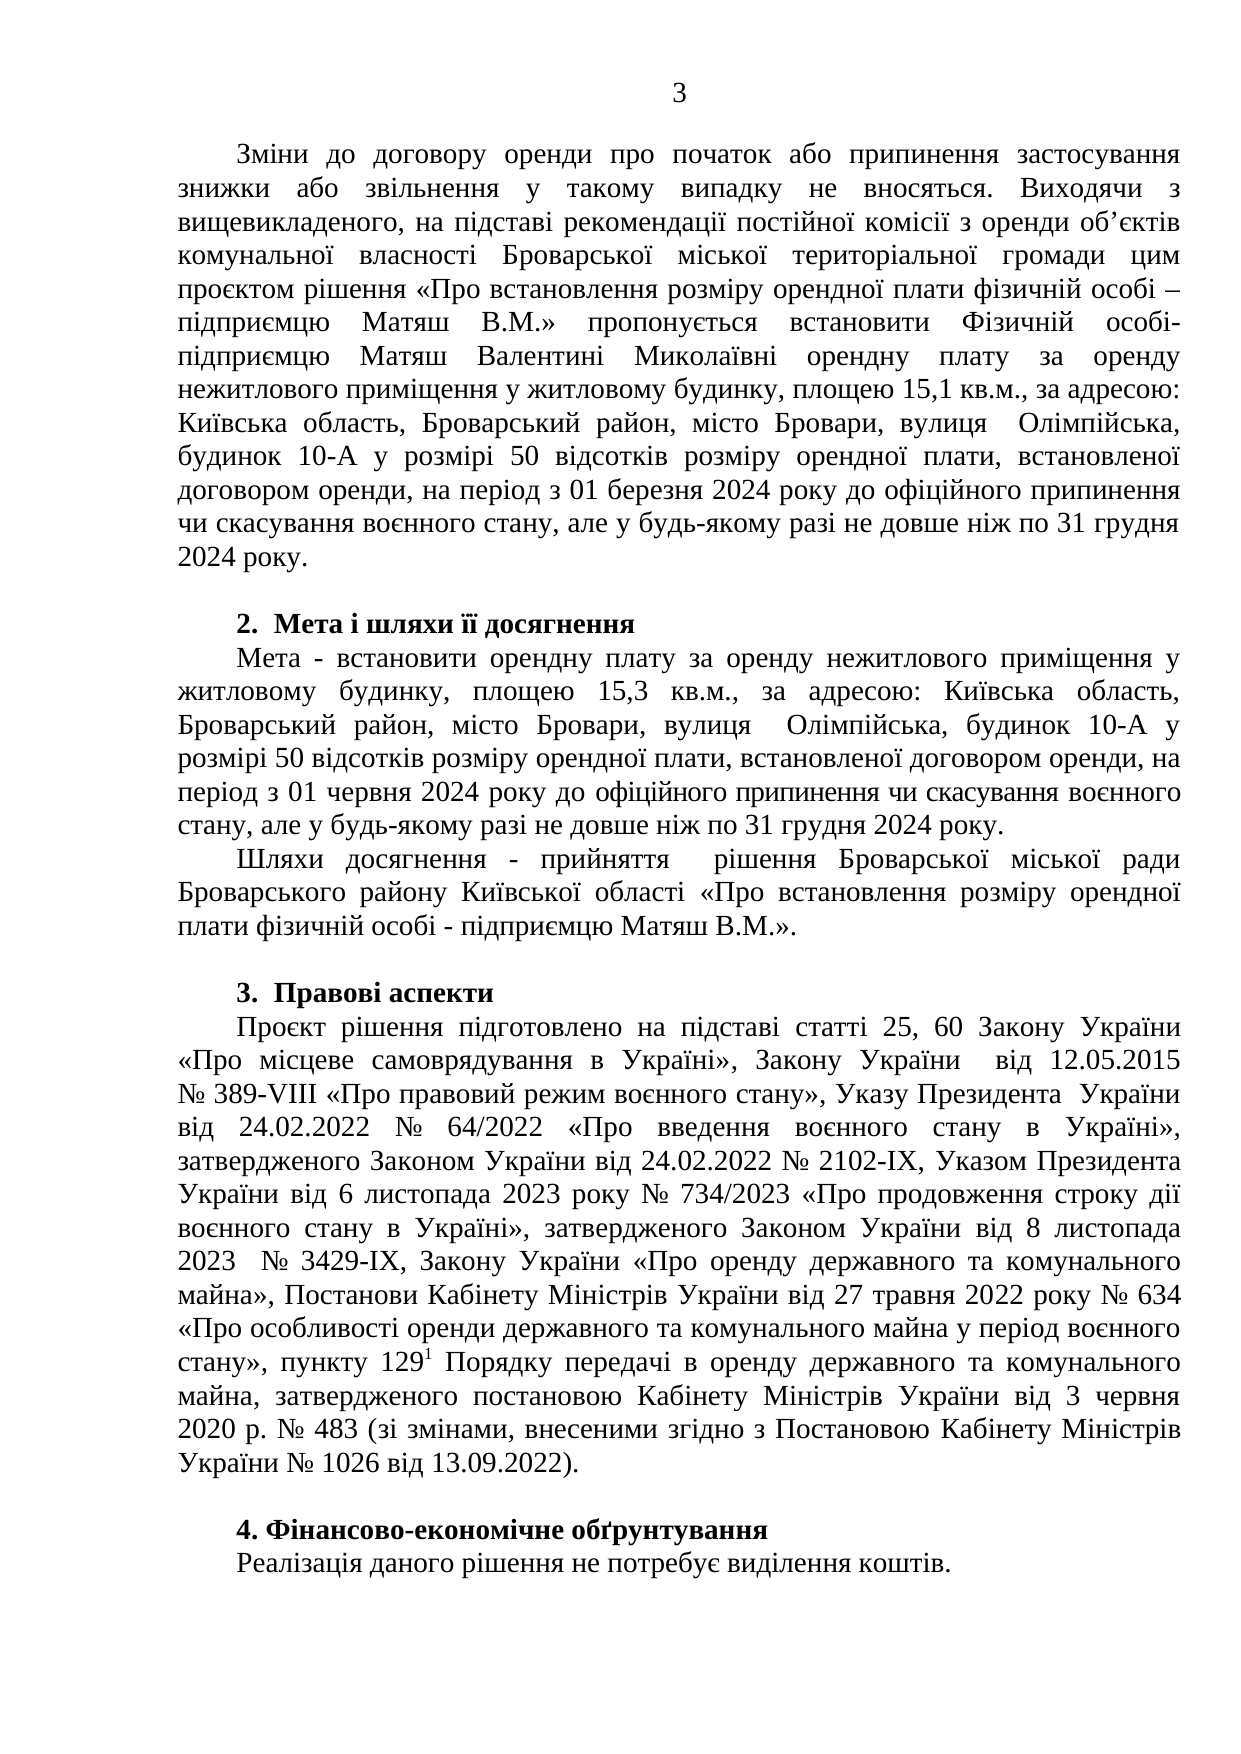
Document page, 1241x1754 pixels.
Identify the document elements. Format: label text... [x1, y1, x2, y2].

text Проєкт рішення підготовлено на підставі статті 25, 60 Закону України «Про місцеве самоврядування в Україні», Закону України від 12.05.2015 № 389-VIII «Про правовий режим воєнного стану», Указу Президента України від 24.02.2022 № 64/2022 «Про введення воєнного стану в Україні», затвердженого Законом України від 24.02.2022 № 2102-IХ, Указом Президента України від 6 листопада 2023 року № 734/2023 «Про продовження строку дії воєнного стану в Україні», затвердженого Законом України від 8 листопада 2023 № 3429-IХ, Закону України «Про оренду державного та комунального майна», Постанови Кабінету Міністрів України від 27 травня 2022 року № 634 «Про особливості оренди державного та комунального майна у період воєнного стану», пункту 1291 Порядку передачі в оренду державного та комунального майна, затвердженого постановою Кабінету Міністрів України від 3 червня 2020 р. № 483 (зі змінами, внесеними згідно з Постановою Кабінету Міністрів України № 1026 від 13.09.2022). [177, 1009, 1181, 1478]
text Зміни до договору оренди про початок або припинення застосування знижки або звільнення у такому випадку не вносяться. Виходячи з вищевикладеного, на підставі рекомендації постійної комісії з оренди об’єктів комунальної власності Броварської міської територіальної громади цим проєктом рішення «Про встановлення розміру орендної плати фізичній особі – підприємцю Матяш В.М.» пропонується встановити Фізичній особі-підприємцю Матяш Валентині Миколаївні орендну плату за оренду нежитлового приміщення у житловому будинку, площею 15,1 кв.м., за адресою: Київська область, Броварський район, місто Бровари, вулиця Олімпійська, будинок 10-А у розмірі 50 відсотків розміру орендної плати, встановленої договором оренди, на період з 01 березня 2024 року до офіційного припинення чи скасування воєнного стану, але у будь-якому разі не довше ніж по 31 грудня 2024 року. [177, 137, 1181, 573]
text Мета - встановити орендну плату за оренду нежитлового приміщення у житловому будинку, площею 15,3 кв.м., за адресою: Київська область, Броварський район, місто Бровари, вулиця Олімпійська, будинок 10-А у розмірі 50 відсотків розміру орендної плати, встановленої договором оренди, на період з 01 червня 2024 року до офіційного припинення чи скасування воєнного стану, але у будь-якому разі не довше ніж по 31 грудня 2024 року. [177, 640, 1181, 841]
list Мета і шляхи її досягнення [236, 606, 1181, 640]
text 4. Фінансово-економічне обґрунтування [177, 1512, 1181, 1545]
text Реалізація даного рішення не потребує виділення коштів. [177, 1545, 1181, 1579]
list Правові аспекти [236, 975, 1181, 1009]
title Шляхи досягнення - прийняття рішення Броварської міської ради Броварського району Київської області «Про встановлення розміру орендної плати фізичній особі - підприємцю Матяш В.М.». [177, 841, 1181, 942]
